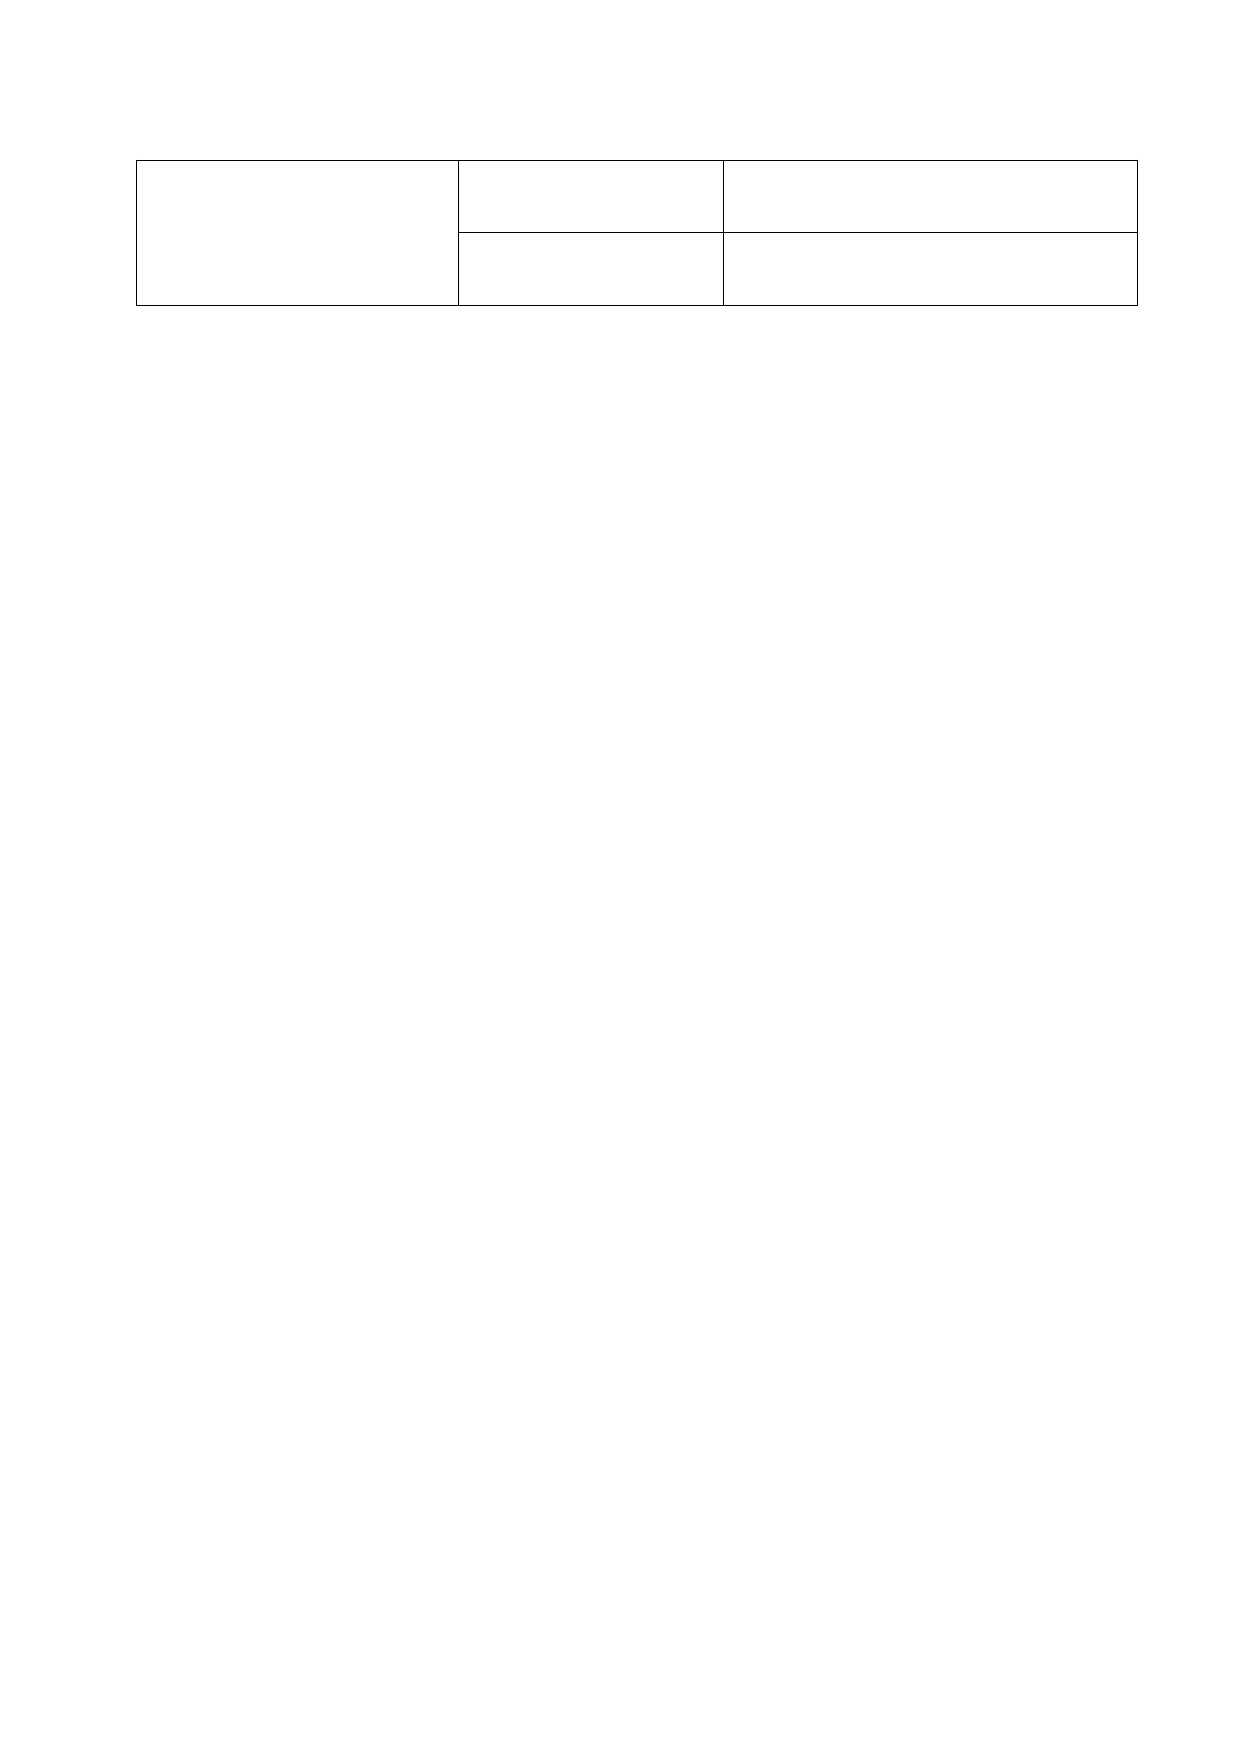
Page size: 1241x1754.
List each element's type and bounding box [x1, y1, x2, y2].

table_cell [459, 161, 723, 232]
table_cell [459, 233, 723, 305]
table_cell [724, 233, 1137, 305]
table_cell [724, 161, 1137, 232]
